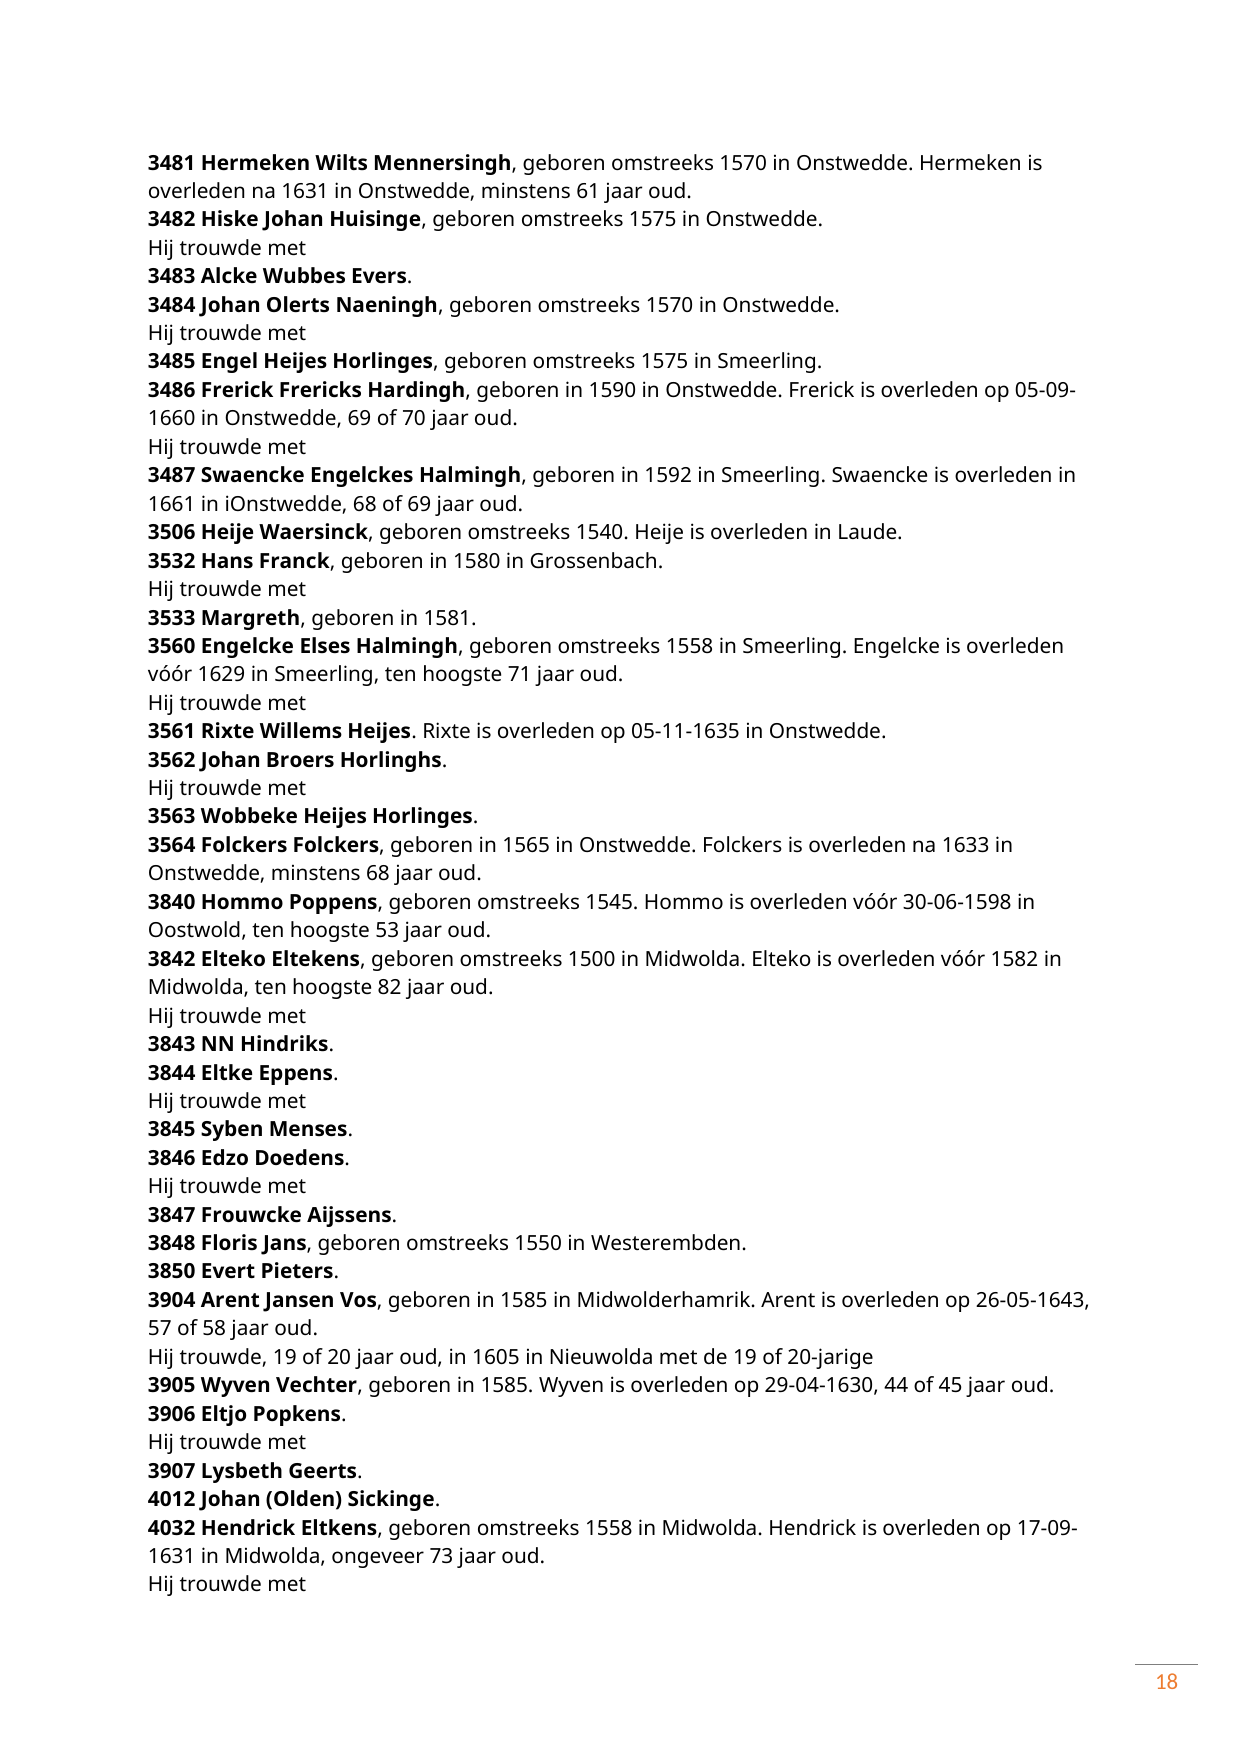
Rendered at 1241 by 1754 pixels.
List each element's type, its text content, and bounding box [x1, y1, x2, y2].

text Hij trouwde met [148, 1171, 1093, 1200]
text Hij trouwde met [148, 1086, 1093, 1114]
text 3844 Eltke Eppens. [148, 1058, 1093, 1086]
text Hij trouwde met [148, 1001, 1093, 1029]
text 3843 NN Hindriks. [148, 1029, 1093, 1058]
text 3487 Swaencke Engelckes Halmingh, geboren in 1592 in Smeerling. Swaencke is overleden in 1661 in iOnstwedde, 68 of 69 jaar oud. [148, 460, 1093, 517]
text 3533 Margreth, geboren in 1581. [148, 603, 1093, 631]
text 3840 Hommo Poppens, geboren omstreeks 1545. Hommo is overleden vóór 30-06-1598 in Oostwold, ten hoogste 53 jaar oud. [148, 887, 1093, 944]
text Hij trouwde met [148, 432, 1093, 460]
text 3905 Wyven Vechter, geboren in 1585. Wyven is overleden op 29-04-1630, 44 of 45 jaar oud. [148, 1370, 1093, 1399]
text 3562 Johan Broers Horlinghs. [148, 745, 1093, 773]
text Hij trouwde met [148, 318, 1093, 347]
text 3845 Syben Menses. [148, 1114, 1093, 1143]
text 3563 Wobbeke Heijes Horlinges. [148, 802, 1093, 830]
text Hij trouwde met [148, 773, 1093, 802]
text 3846 Edzo Doedens. [148, 1143, 1093, 1171]
text 3482 Hiske Johan Huisinge, geboren omstreeks 1575 in Onstwedde. [148, 204, 1093, 233]
text 3847 Frouwcke Aijssens. [148, 1200, 1093, 1228]
text 4032 Hendrick Eltkens, geboren omstreeks 1558 in Midwolda. Hendrick is overleden op 17-09-1631 in Midwolda, ongeveer 73 jaar oud. [148, 1513, 1093, 1569]
text 3561 Rixte Willems Heijes. Rixte is overleden op 05-11-1635 in Onstwedde. [148, 716, 1093, 745]
text Hij trouwde met [148, 1427, 1093, 1456]
text 3481 Hermeken Wilts Mennersingh, geboren omstreeks 1570 in Onstwedde. Hermeken is overleden na 1631 in Onstwedde, minstens 61 jaar oud. [148, 148, 1093, 204]
text 4012 Johan (Olden) Sickinge. [148, 1484, 1093, 1513]
text Hij trouwde met [148, 688, 1093, 716]
text 3850 Evert Pieters. [148, 1257, 1093, 1285]
text 3483 Alcke Wubbes Evers. [148, 261, 1093, 290]
text 3486 Frerick Frericks Hardingh, geboren in 1590 in Onstwedde. Frerick is overleden op 05-09-1660 in Onstwedde, 69 of 70 jaar oud. [148, 375, 1093, 432]
text Hij trouwde met [148, 233, 1093, 261]
text 3906 Eltjo Popkens. [148, 1399, 1093, 1427]
text Hij trouwde met [148, 574, 1093, 603]
text 3532 Hans Franck, geboren in 1580 in Grossenbach. [148, 546, 1093, 574]
text 3560 Engelcke Elses Halmingh, geboren omstreeks 1558 in Smeerling. Engelcke is overleden vóór 1629 in Smeerling, ten hoogste 71 jaar oud. [148, 631, 1093, 688]
text 3506 Heije Waersinck, geboren omstreeks 1540. Heije is overleden in Laude. [148, 517, 1093, 546]
text 3485 Engel Heijes Horlinges, geboren omstreeks 1575 in Smeerling. [148, 347, 1093, 375]
text 3848 Floris Jans, geboren omstreeks 1550 in Westerembden. [148, 1228, 1093, 1257]
text 3907 Lysbeth Geerts. [148, 1456, 1093, 1484]
text 3564 Folckers Folckers, geboren in 1565 in Onstwedde. Folckers is overleden na 1633 in Onstwedde, minstens 68 jaar oud. [148, 830, 1093, 887]
text 3842 Elteko Eltekens, geboren omstreeks 1500 in Midwolda. Elteko is overleden vóór 1582 in Midwolda, ten hoogste 82 jaar oud. [148, 944, 1093, 1001]
text 3904 Arent Jansen Vos, geboren in 1585 in Midwolderhamrik. Arent is overleden op 26-05-1643, 57 of 58 jaar oud. [148, 1285, 1093, 1342]
text Hij trouwde, 19 of 20 jaar oud, in 1605 in Nieuwolda met de 19 of 20-jarige [148, 1342, 1093, 1370]
text Hij trouwde met [148, 1569, 1093, 1598]
text 3484 Johan Olerts Naeningh, geboren omstreeks 1570 in Onstwedde. [148, 290, 1093, 318]
